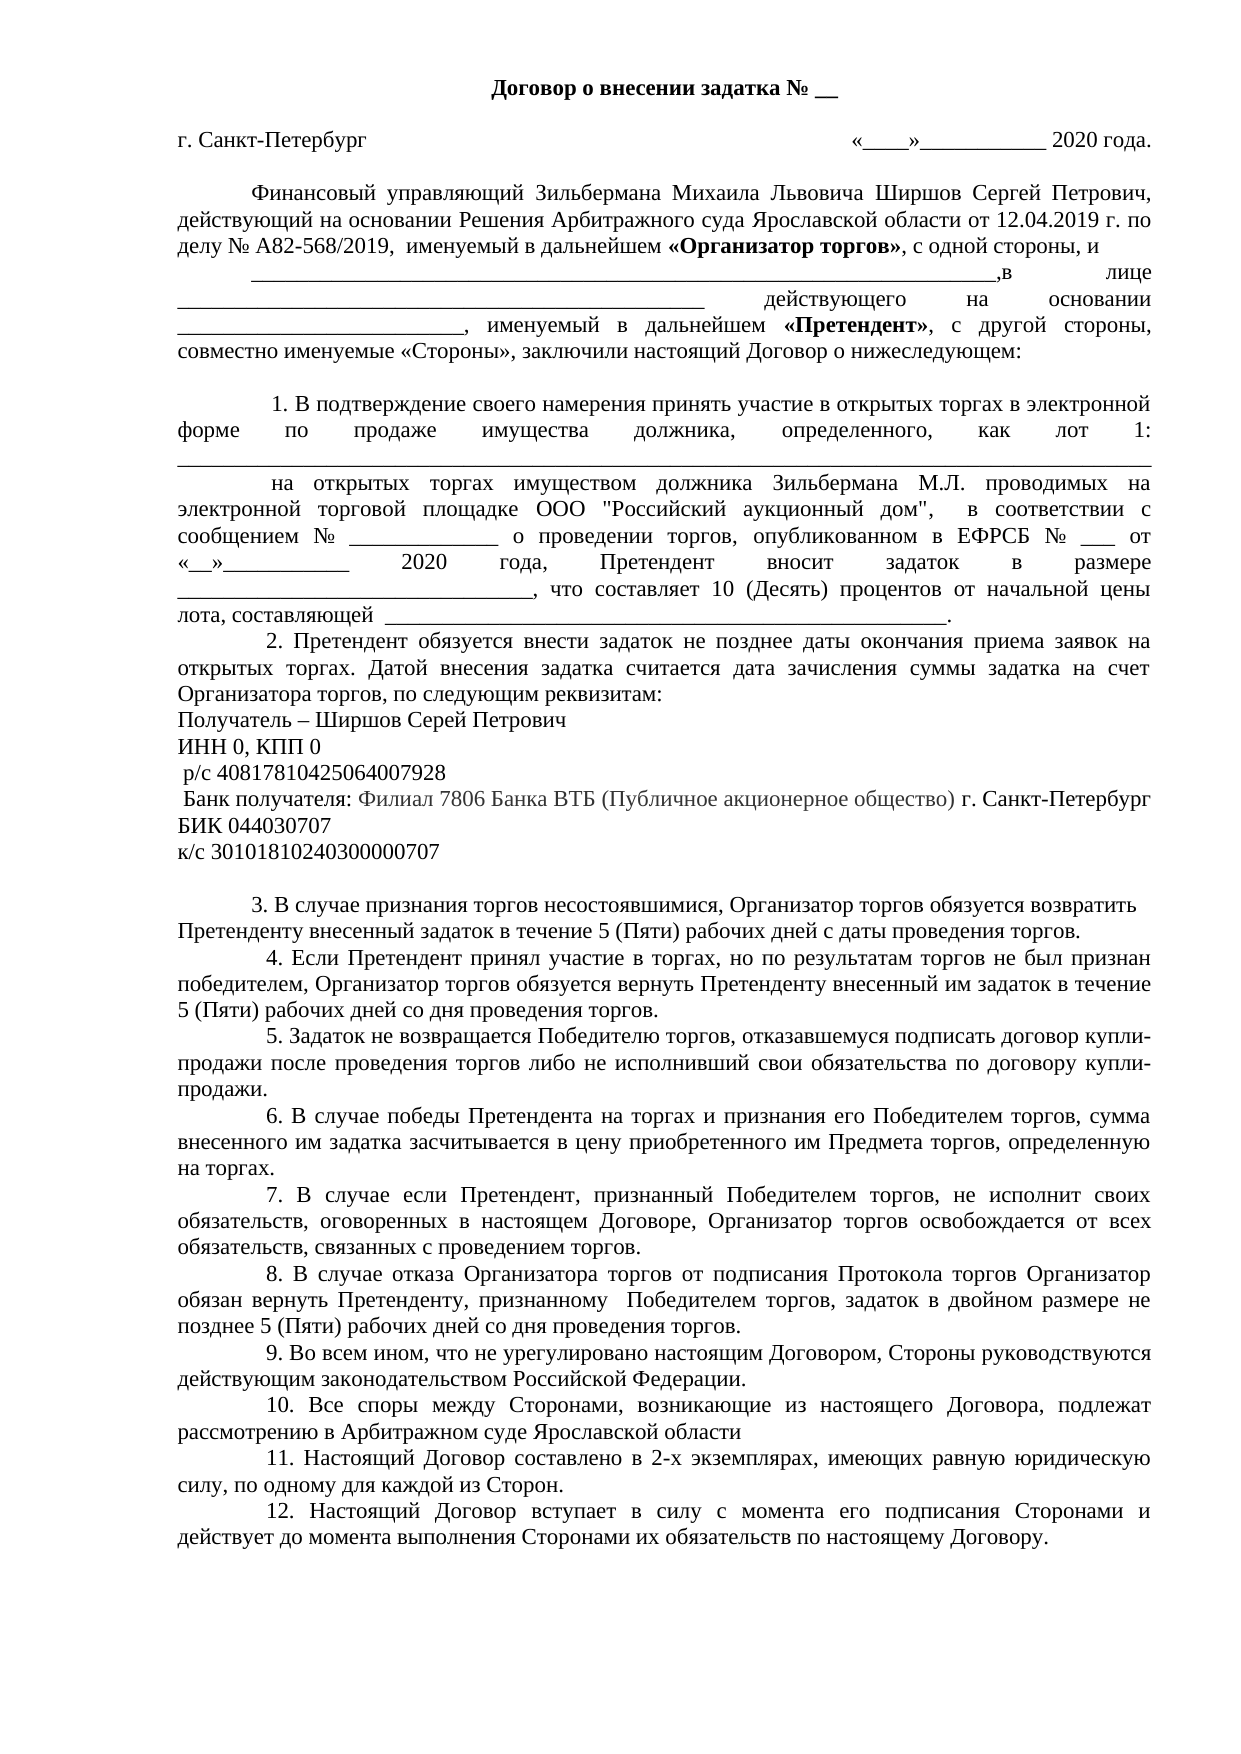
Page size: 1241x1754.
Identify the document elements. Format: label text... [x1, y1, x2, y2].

text 11. Настоящий Договор составлено в 2-х экземплярах, имеющих равную юридическую силу, по одному для каждой из Сторон. [177, 1444, 1152, 1497]
text р/с 40817810425064007928 [177, 759, 1152, 785]
text БИК 044030707 [177, 812, 1152, 838]
text 4. Если Претендент принял участие в торгах, но по результатам торгов не был признан победителем, Организатор торгов обязуется вернуть Претенденту внесенный им задаток в течение 5 (Пяти) рабочих дней со дня проведения торгов. [177, 943, 1152, 1023]
text 6. В случае победы Претендента на торгах и признания его Победителем торгов, сумма внесенного им задатка засчитывается в цену приобретенного им Предмета торгов, определенную на торгах. [177, 1102, 1152, 1181]
text 2. Претендент обязуется внести задаток не позднее даты окончания приема заявок на открытых торгах. Датой внесения задатка считается дата зачисления суммы задатка на счет Организатора торгов, по следующим реквизитам: [177, 627, 1152, 706]
text Финансовый управляющий Зильбермана Михаила Львовича Ширшов Сергей Петрович, действующий на основании Решения Арбитражного суда Ярославской области от 12.04.2019 г. по делу № А82-568/2019, именуемый в дальнейшем «Организатор торгов», с одной стороны, и [177, 179, 1152, 258]
text 12. Настоящий Договор вступает в силу с момента его подписания Сторонами и действует до момента выполнения Сторонами их обязательств по настоящему Договору. [177, 1497, 1152, 1550]
text ИНН 0, КПП 0 [177, 733, 1152, 759]
title Договор о внесении задатка № __ [177, 74, 1152, 100]
text 7. В случае если Претендент, признанный Победителем торгов, не исполнит своих обязательств, оговоренных в настоящем Договоре, Организатор торгов освобождается от всех обязательств, связанных с проведением торгов. [177, 1181, 1152, 1260]
text на открытых торгах имуществом должника Зильбермана М.Л. проводимых на электронной торговой площадке ООО "Российский аукционный дом", в соответствии с сообщением № _____________ о проведении торгов, опубликованном в ЕФРСБ № ___ от «__»___________ 2020 года, Претендент вносит задаток в размере _______________________________, что составляет 10 (Десять) процентов от начальной цены лота, составляющей _________________________________________________. [177, 469, 1152, 627]
text 3. В случае признания торгов несостоявшимися, Организатор торгов обязуется возвратить Претенденту внесенный задаток в течение 5 (Пяти) рабочих дней с даты проведения торгов. [177, 891, 1152, 943]
text 9. Во всем ином, что не урегулировано настоящим Договором, Стороны руководствуются действующим законодательством Российской Федерации. [177, 1339, 1152, 1392]
text 10. Все споры между Сторонами, возникающие из настоящего Договора, подлежат рассмотрению в Арбитражном суде Ярославской области [177, 1392, 1152, 1444]
text к/с 30101810240300000707 [177, 838, 1152, 864]
text 1. В подтверждение своего намерения принять участие в открытых торгах в электронной форме по продаже имущества должника, определенного, как лот 1: _____________________________________________________________________________________ [177, 390, 1152, 466]
text 5. Задаток не возвращается Победителю торгов, отказавшемуся подписать договор купли-продажи после проведения торгов либо не исполнивший свои обязательства по договору купли-продажи. [177, 1023, 1152, 1102]
text 8. В случае отказа Организатора торгов от подписания Протокола торгов Организатор обязан вернуть Претенденту, признанному Победителем торгов, задаток в двойном размере не позднее 5 (Пяти) рабочих дней со дня проведения торгов. [177, 1260, 1152, 1339]
text _________________________________________________________________,в лице ______________________________________________ действующего на основании _________________________, именуемый в дальнейшем «Претендент», с другой стороны, совместно именуемые «Стороны», заключили настоящий Договор о нижеследующем: [177, 258, 1152, 364]
text г. Санкт-Петербург «____»___________ 2020 года. [177, 127, 1152, 153]
text Получатель – Ширшов Серей Петрович [177, 706, 1152, 733]
